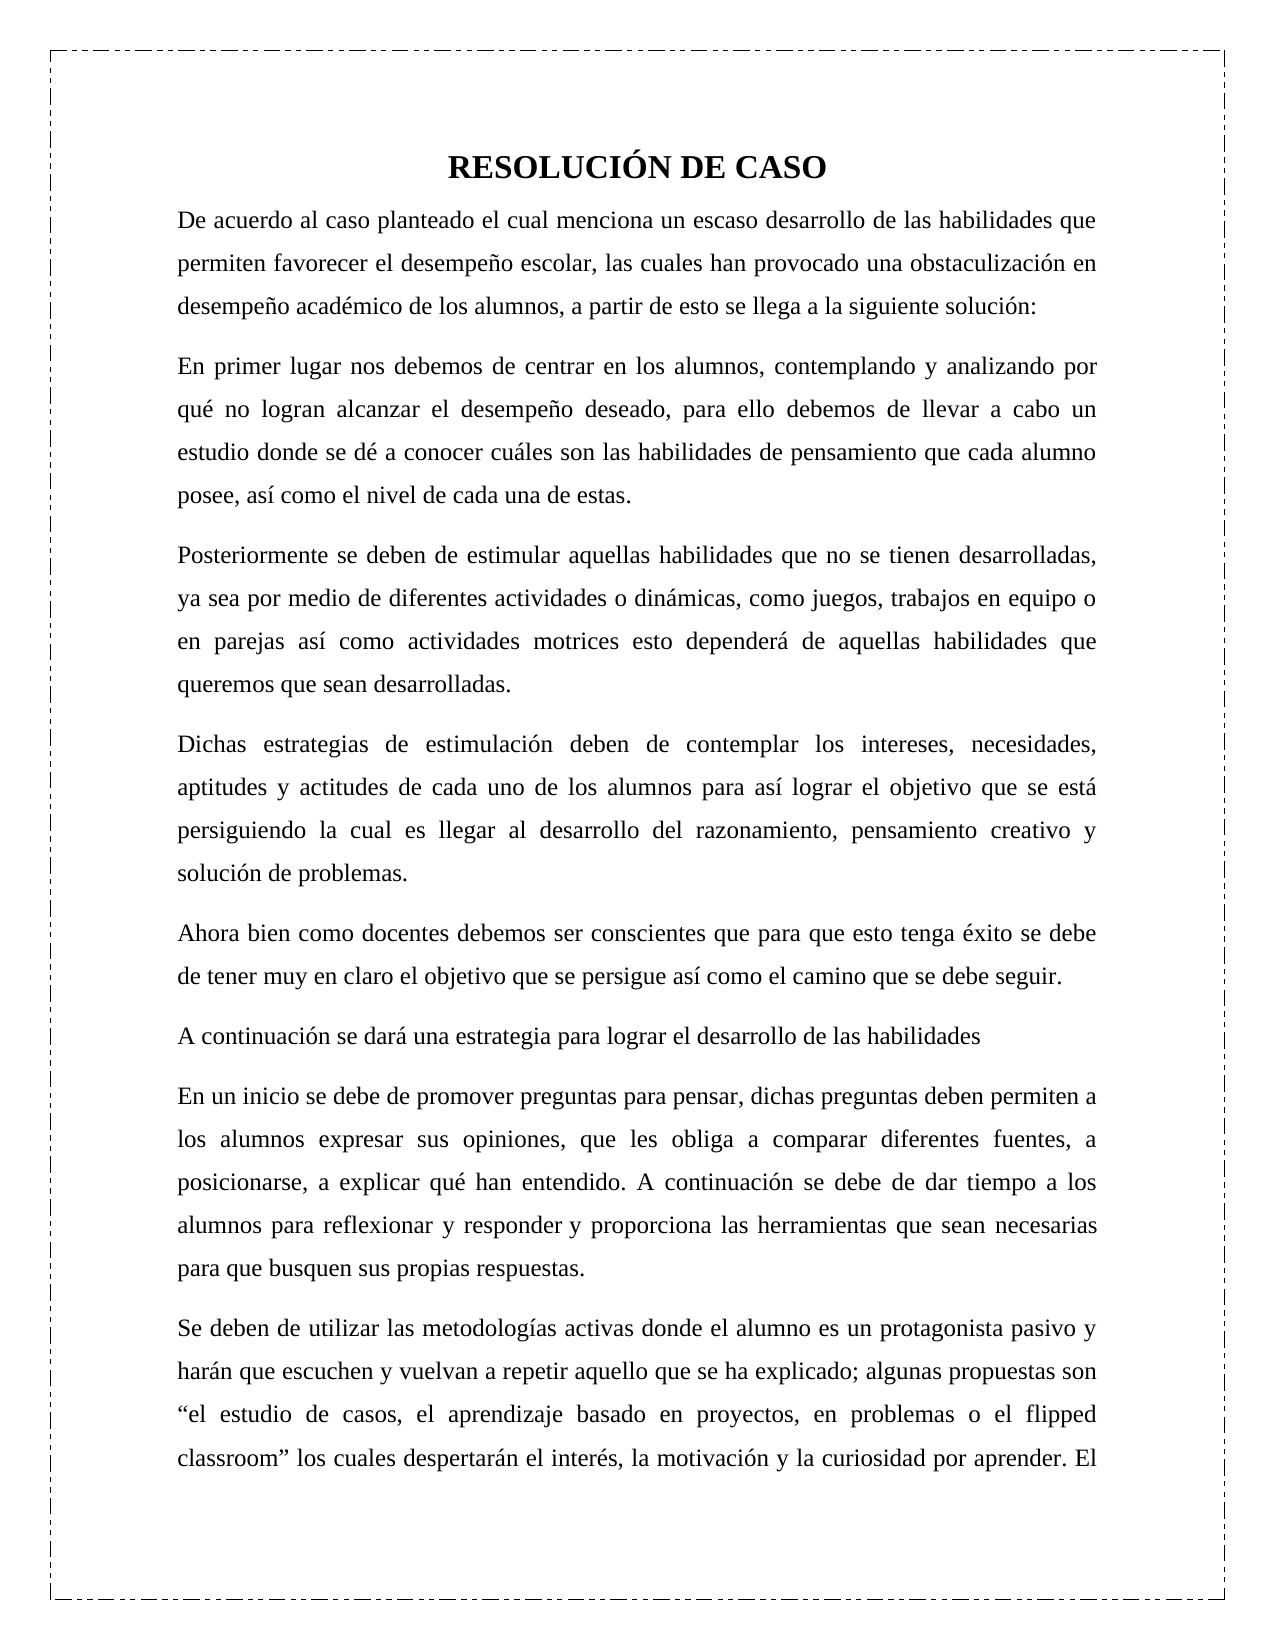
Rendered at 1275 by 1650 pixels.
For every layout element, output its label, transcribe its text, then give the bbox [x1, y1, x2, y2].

text Dichas estrategias de estimulación deben de contemplar los intereses, necesidades, aptitudes y actitudes de cada uno de los alumnos para así lograr el objetivo que se está persiguiendo la cual es llegar al desarrollo del razonamiento, pensamiento creativo y solución de problemas. [177, 729, 1098, 887]
text En un inicio se debe de promover preguntas para pensar, dichas preguntas deben permiten a los alumnos expresar sus opiniones, que les obliga a comparar diferentes fuentes, a posicionarse, a explicar qué han entendido. A continuación se debe de dar tiempo a los alumnos para reflexionar y responder y proporciona las herramientas que sean necesarias para que busquen sus propias respuestas. [177, 1081, 1098, 1282]
text Ahora bien como docentes debemos ser conscientes que para que esto tenga éxito se debe de tener muy en claro el objetivo que se persigue así como el camino que se debe seguir. [177, 918, 1098, 990]
text RESOLUCIÓN DE CASO [177, 147, 1098, 186]
text Posteriormente se deben de estimular aquellas habilidades que no se tienen desarrolladas, ya sea por medio de diferentes actividades o dinámicas, como juegos, trabajos en equipo o en parejas así como actividades motrices esto dependerá de aquellas habilidades que queremos que sean desarrolladas. [177, 540, 1098, 698]
text De acuerdo al caso planteado el cual menciona un escaso desarrollo de las habilidades que permiten favorecer el desempeño escolar, las cuales han provocado una obstaculización en desempeño académico de los alumnos, a partir de esto se llega a la siguiente solución: [177, 205, 1098, 320]
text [177, 1313, 1098, 1471]
text A continuación se dará una estrategia para lograr el desarrollo de las habilidades [177, 1021, 1098, 1050]
text En primer lugar nos debemos de centrar en los alumnos, contemplando y analizando por qué no logran alcanzar el desempeño deseado, para ello debemos de llevar a cabo un estudio donde se dé a conocer cuáles son las habilidades de pensamiento que cada alumno posee, así como el nivel de cada una de estas. [177, 351, 1098, 509]
